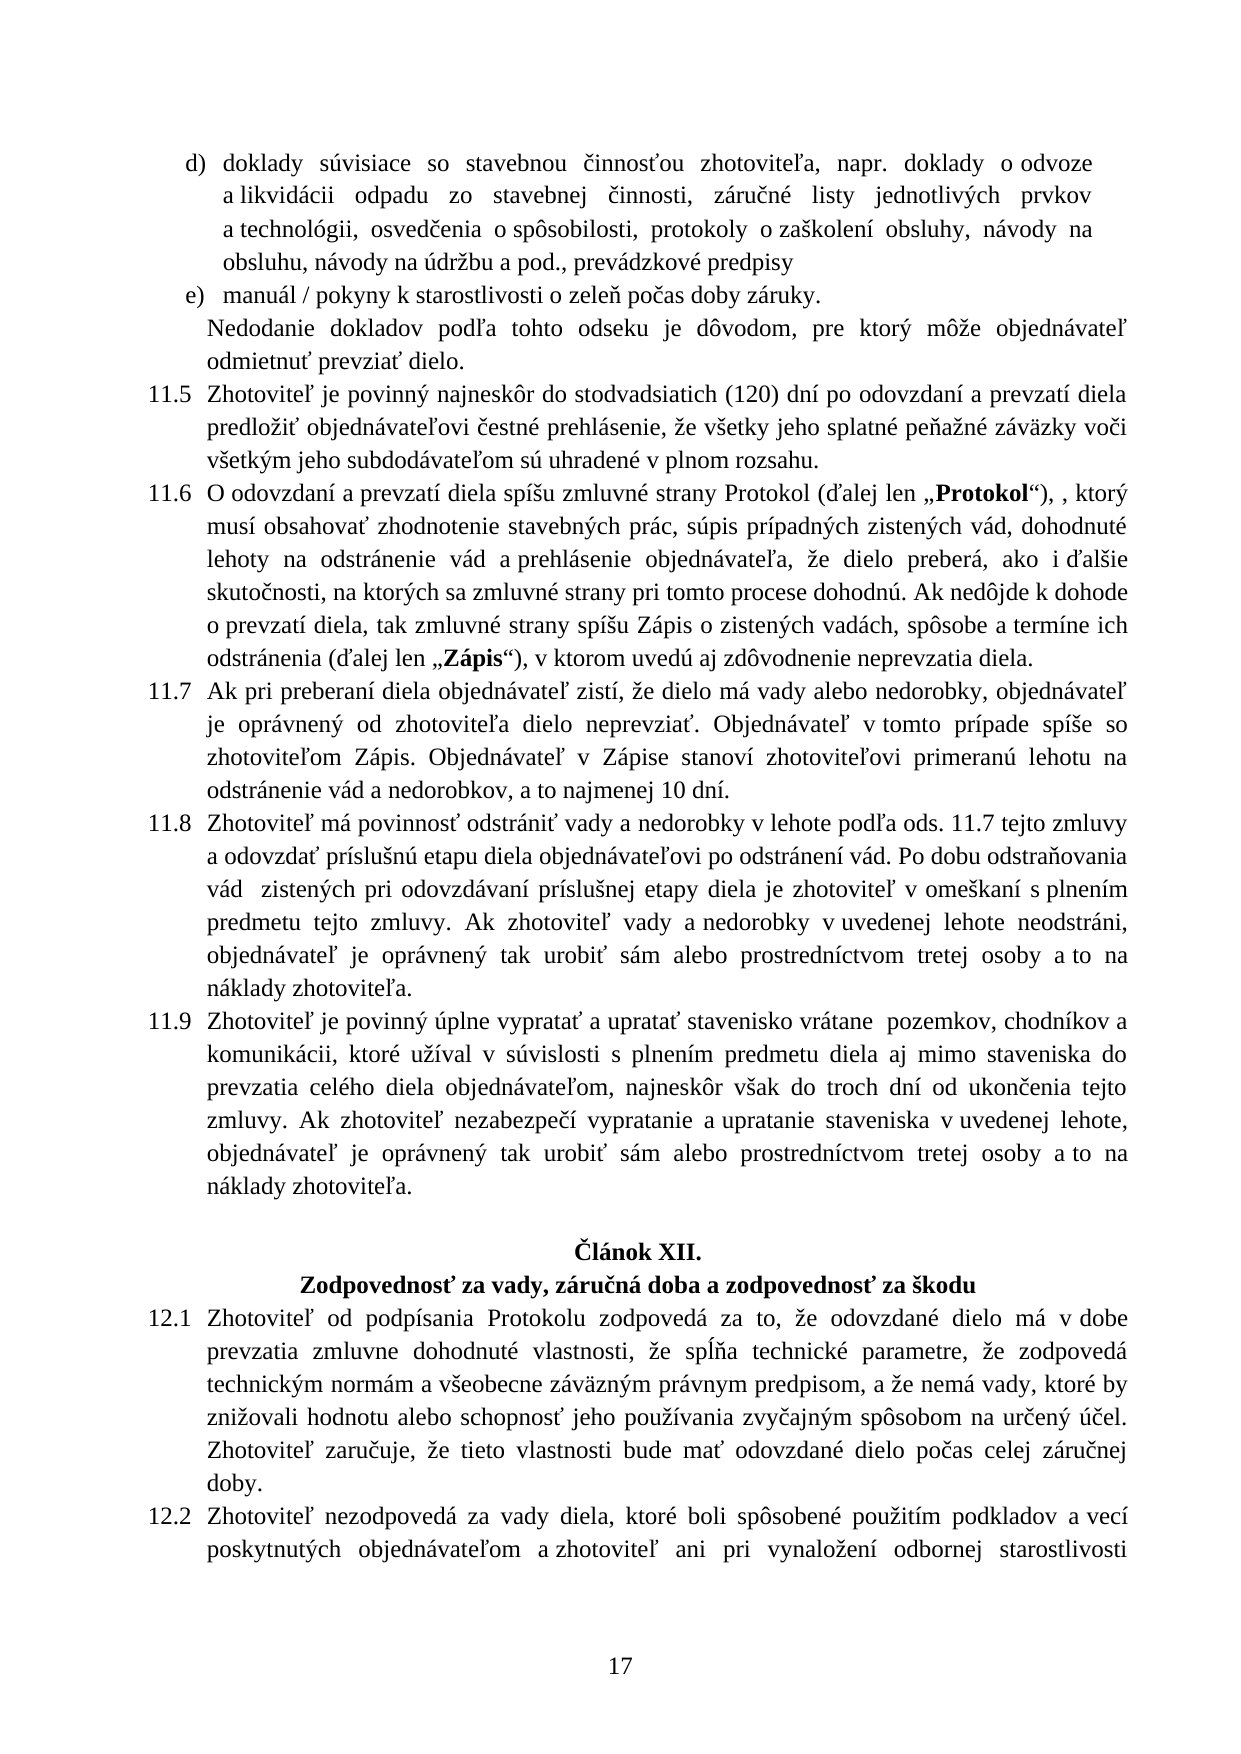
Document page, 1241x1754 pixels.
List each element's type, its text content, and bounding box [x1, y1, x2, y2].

text Nedodanie dokladov podľa tohto odseku je dôvodom, pre ktorý môže objednávateľ odmietnuť prevziať dielo. [207, 313, 1128, 374]
list O odovzdaní a prevzatí diela spíšu zmluvné strany Protokol (ďalej len „Protokol“), , ktorý musí obsahovať zhodnotenie stavebných prác, súpis prípadných zistených vád, dohodnuté lehoty na odstránenie vád a prehlásenie objednávateľa, že dielo preberá, ako i ďalšie skutočnosti, na ktorých sa zmluvné strany pri tomto procese dohodnú. Ak nedôjde k dohode o prevzatí diela, tak zmluvné strany spíšu Zápis o zistených vadách, spôsobe a termíne ich odstránenia (ďalej len „Zápis“), v ktorom uvedú aj zdôvodnenie neprevzatia diela. [148, 478, 1128, 672]
list doklady súvisiace so stavebnou činnosťou zhotoviteľa, napr. doklady o odvoze a likvidácii odpadu zo stavebnej činnosti, záručné listy jednotlivých prvkov a technológii, osvedčenia o spôsobilosti, protokoly o zaškolení obsluhy, návody na obsluhu, návody na údržbu a pod., prevádzkové predpisy [185, 148, 1093, 275]
text Článok XII. [148, 1237, 1128, 1266]
list manuál / pokyny k starostlivosti o zeleň počas doby záruky. [185, 280, 1093, 308]
list Zhotoviteľ má povinnosť odstrániť vady a nedorobky v lehote podľa ods. 11.7 tejto zmluvy a odovzdať príslušnú etapu diela objednávateľovi po odstránení vád. Po dobu odstraňovania vád zistených pri odovzdávaní príslušnej etapy diela je zhotoviteľ v omeškaní s plnením predmetu tejto zmluvy. Ak zhotoviteľ vady a nedorobky v uvedenej lehote neodstráni, objednávateľ je oprávnený tak urobiť sám alebo prostredníctvom tretej osoby a to na náklady zhotoviteľa. [148, 808, 1128, 1002]
list Zhotoviteľ je povinný úplne vypratať a upratať stavenisko vrátane pozemkov, chodníkov a komunikácii, ktoré užíval v súvislosti s plnením predmetu diela aj mimo staveniska do prevzatia celého diela objednávateľom, najneskôr však do troch dní od ukončenia tejto zmluvy. Ak zhotoviteľ nezabezpečí vypratanie a upratanie staveniska v uvedenej lehote, objednávateľ je oprávnený tak urobiť sám alebo prostredníctvom tretej osoby a to na náklady zhotoviteľa. [148, 1006, 1128, 1200]
list Zhotoviteľ od podpísania Protokolu zodpovedá za to, že odovzdané dielo má v dobe prevzatia zmluvne dohodnuté vlastnosti, že spĺňa technické parametre, že zodpovedá technickým normám a všeobecne záväzným právnym predpisom, a že nemá vady, ktoré by znižovali hodnotu alebo schopnosť jeho používania zvyčajným spôsobom na určený účel. Zhotoviteľ zaručuje, že tieto vlastnosti bude mať odovzdané dielo počas celej záručnej doby. [148, 1303, 1128, 1497]
list Zhotoviteľ je povinný najneskôr do stodvadsiatich (120) dní po odovzdaní a prevzatí diela predložiť objednávateľovi čestné prehlásenie, že všetky jeho splatné peňažné záväzky voči všetkým jeho subdodávateľom sú uhradené v plnom rozsahu. [148, 379, 1128, 473]
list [148, 1501, 1128, 1563]
list Ak pri preberaní diela objednávateľ zistí, že dielo má vady alebo nedorobky, objednávateľ je oprávnený od zhotoviteľa dielo neprevziať. Objednávateľ v tomto prípade spíše so zhotoviteľom Zápis. Objednávateľ v Zápise stanoví zhotoviteľovi primeranú lehotu na odstránenie vád a nedorobkov, a to najmenej 10 dní. [148, 676, 1128, 804]
text Zodpovednosť za vady, záručná doba a zodpovednosť za škodu [148, 1270, 1128, 1299]
